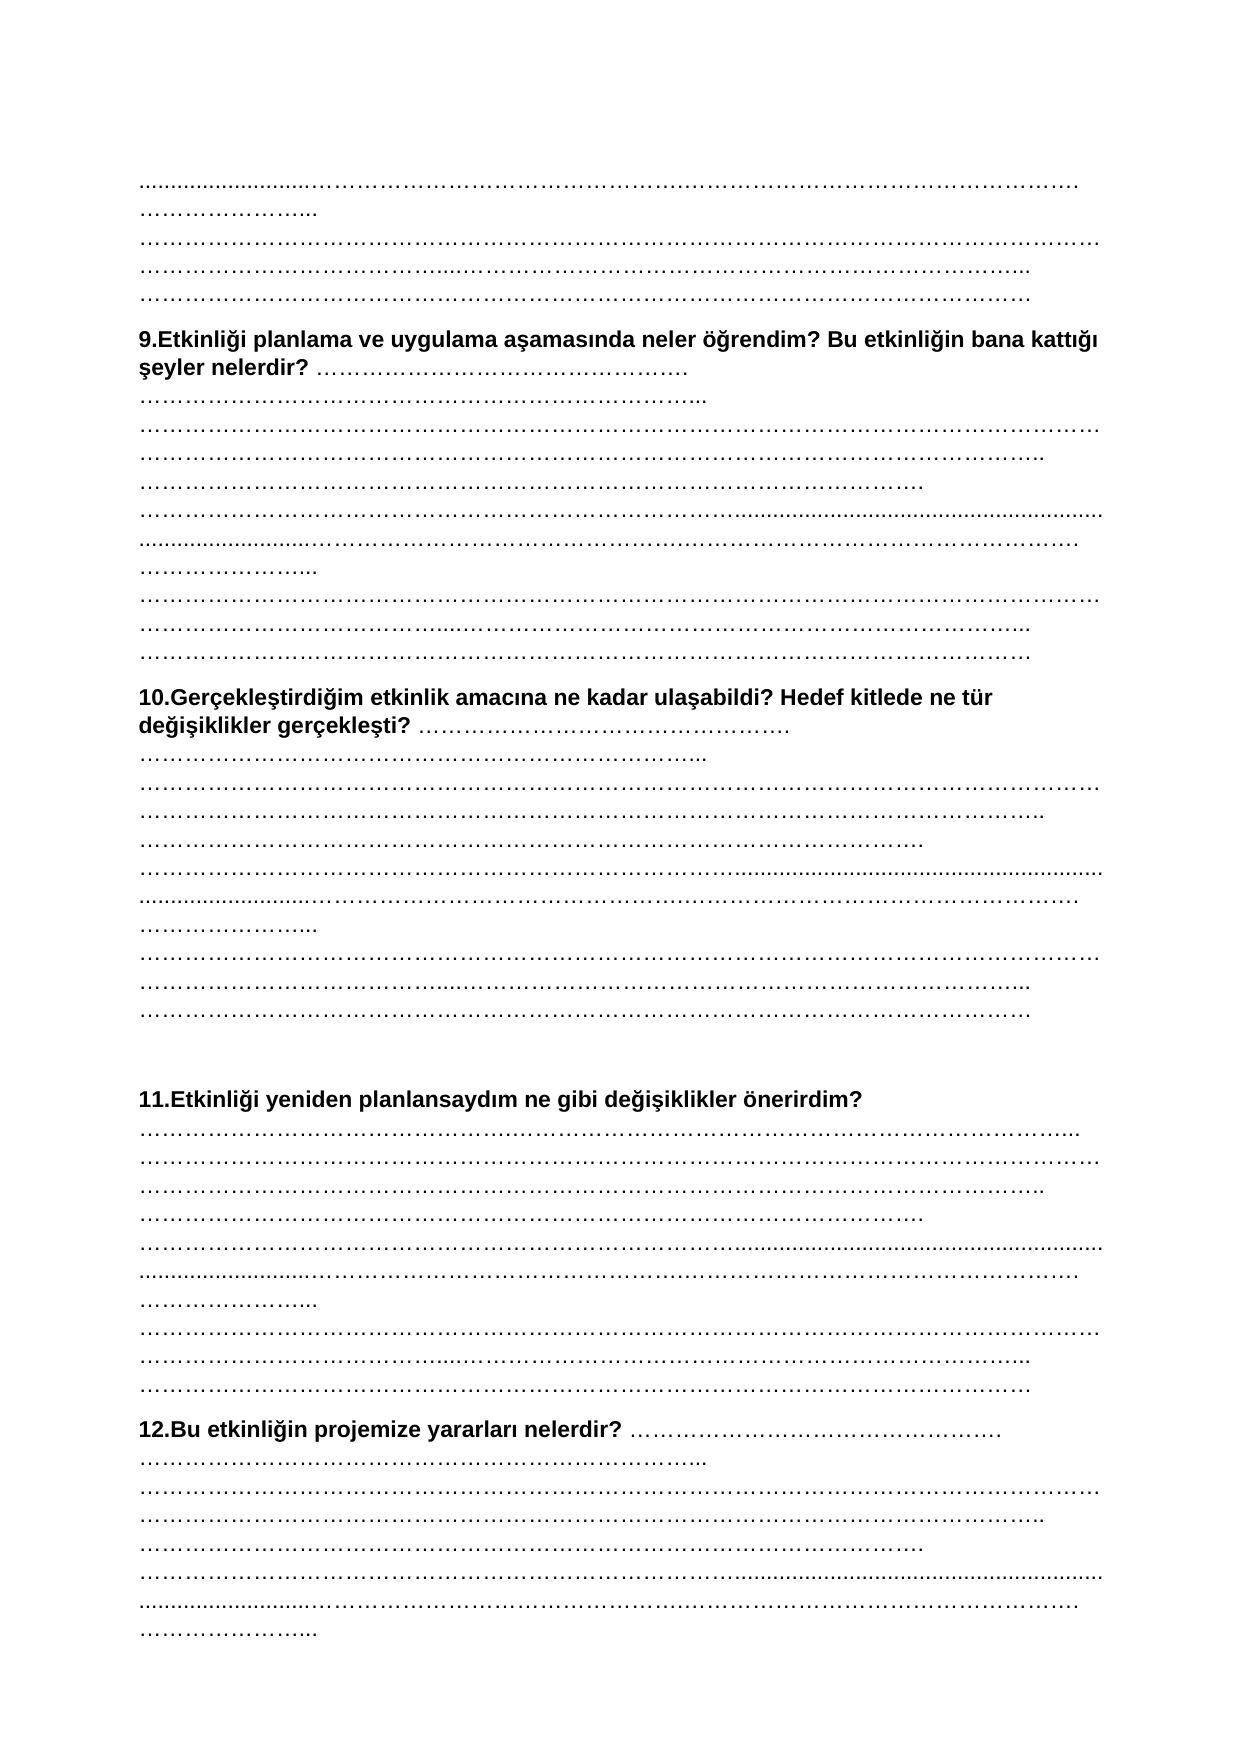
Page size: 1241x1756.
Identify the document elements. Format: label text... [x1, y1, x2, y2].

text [138, 167, 1107, 307]
text 10.Gerçekleştirdiğim etkinlik amacına ne kadar ulaşabildi? Hedef kitlede ne tür değişiklikler gerçekleşti? ………………………………………….………………………………………………………………...………………………………………………………………………………………………………………………………………………………………………………………………………………………..………………………………………………………………………………………….…………………………………………………………………….....................................................................................………………………………………….…………………………………………….…………………...…………………………………………………………………………………………………………………………………………………....………………………………………………………………...……………………………………………………………………………………………………… [138, 683, 1107, 1023]
text 9.Etkinliği planlama ve uygulama aşamasında neler öğrendim? Bu etkinliğin bana kattığı şeyler nelerdir? ………………………………………….………………………………………………………………...………………………………………………………………………………………………………………………………………………………………………………………………………………………..………………………………………………………………………………………….…………………………………………………………………….....................................................................................………………………………………….…………………………………………….…………………...…………………………………………………………………………………………………………………………………………………....………………………………………………………………...……………………………………………………………………………………………………… [138, 326, 1107, 665]
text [138, 1416, 1107, 1641]
text 11.Etkinliği yeniden planlansaydım ne gibi değişiklikler önerirdim? ………………………………………….………………………………………………………………...………………………………………………………………………………………………………………………………………………………………………………………………………………………..………………………………………………………………………………………….…………………………………………………………………….....................................................................................………………………………………….…………………………………………….…………………...…………………………………………………………………………………………………………………………………………………....………………………………………………………………...……………………………………………………………………………………………………… [138, 1086, 1107, 1397]
